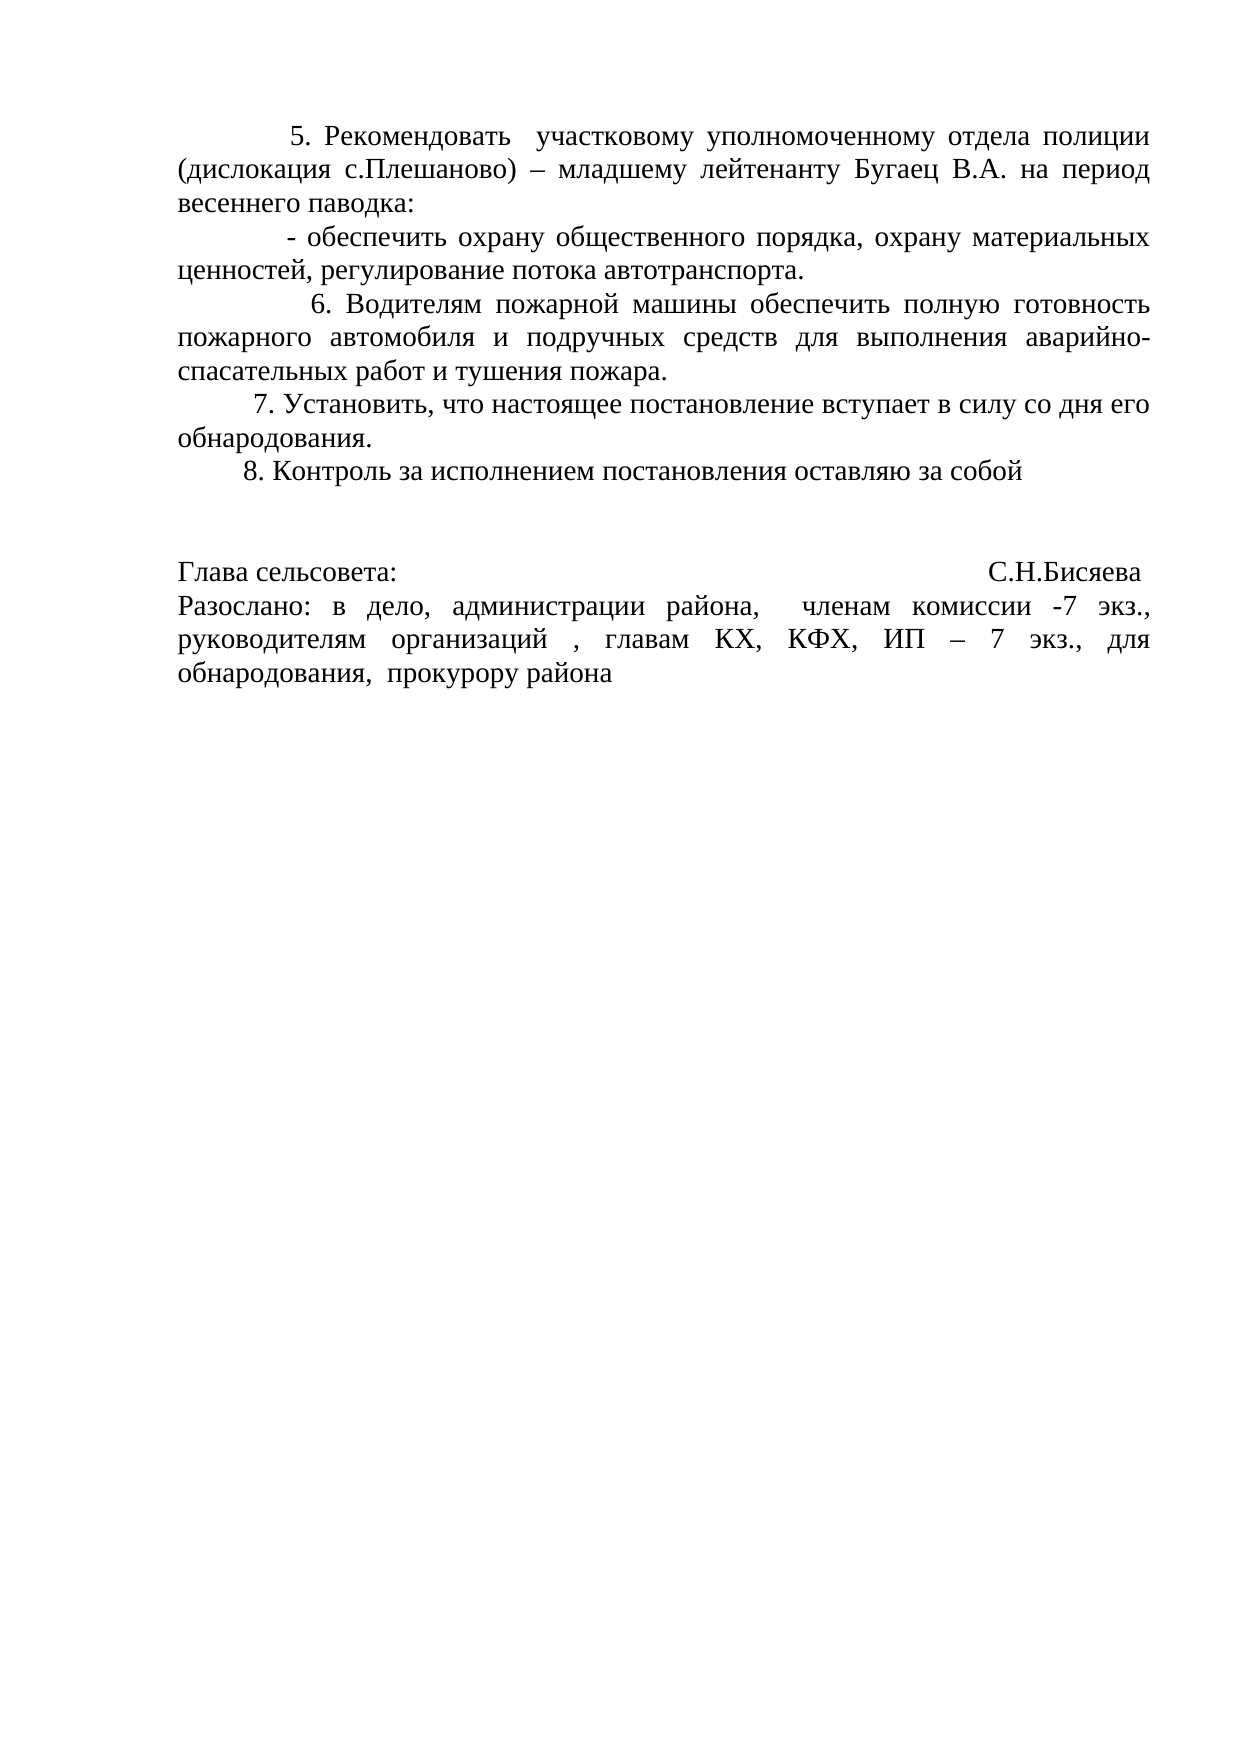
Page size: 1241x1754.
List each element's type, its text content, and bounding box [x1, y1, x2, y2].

text Глава сельсовета: С.Н.Бисяева [177, 554, 1152, 588]
text 8. Контроль за исполнением постановления оставляю за собой [177, 453, 1152, 487]
text Разослано: в дело, администрации района, членам комиссии -7 экз., руководителям организаций , главам КХ, КФХ, ИП – 7 экз., для обнародования, прокурору района [177, 588, 1152, 688]
text 6. Водителям пожарной машины обеспечить полную готовность пожарного автомобиля и подручных средств для выполнения аварийно-спасательных работ и тушения пожара. [177, 286, 1152, 386]
text 7. Установить, что настоящее постановление вступает в силу со дня его обнародования. [177, 386, 1152, 453]
text - обеспечить охрану общественного порядка, охрану материальных ценностей, регулирование потока автотранспорта. [177, 219, 1152, 286]
text 5. Рекомендовать участковому уполномоченному отдела полиции (дислокация с.Плешаново) – младшему лейтенанту Бугаец В.А. на период весеннего паводка: [177, 118, 1152, 219]
